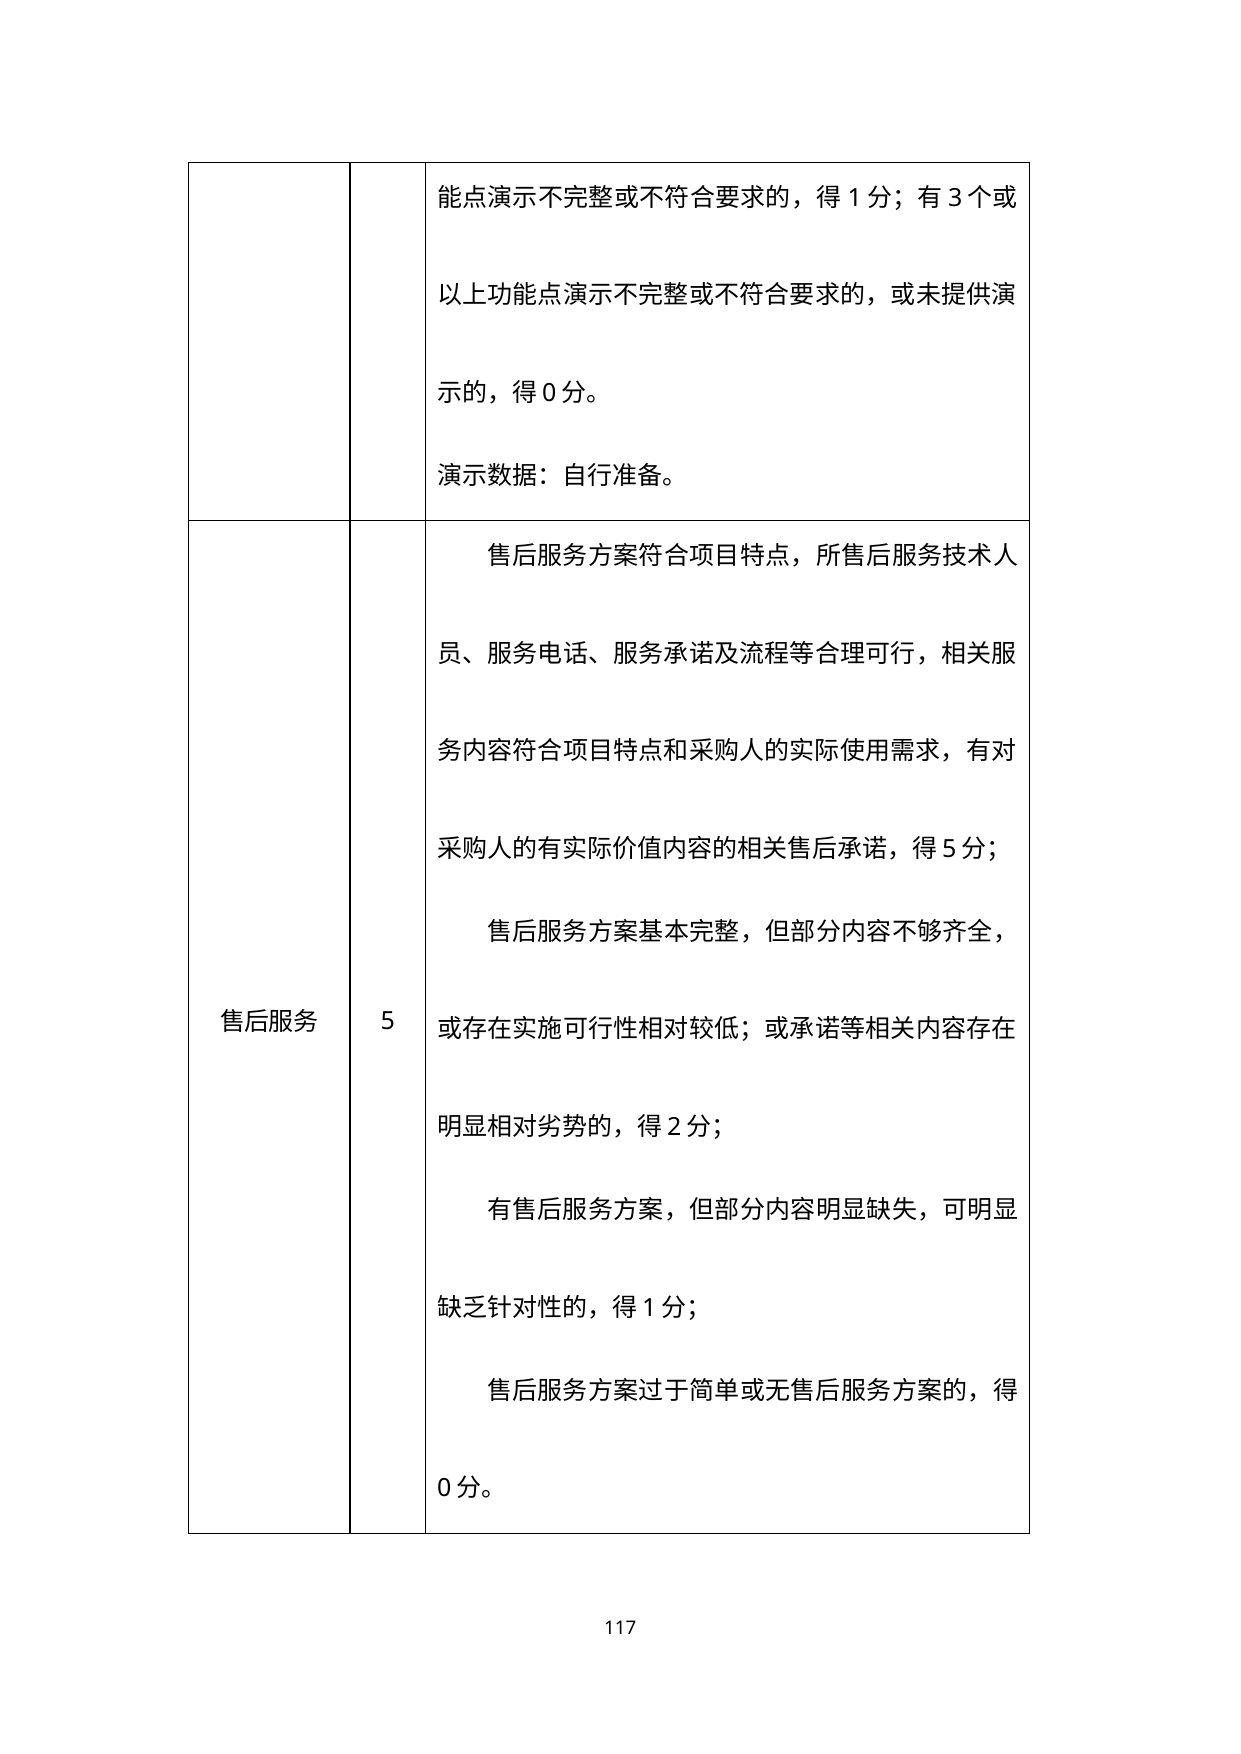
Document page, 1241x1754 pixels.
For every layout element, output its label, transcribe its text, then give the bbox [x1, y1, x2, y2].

table_cell 9 [351, 163, 425, 520]
table_cell 5 [351, 521, 425, 1533]
table_cell 售后服务方案符合项目特点，所售后服务技术人员、服务电话、服务承诺及流程等合理可行，相关服务内容符合项目特点和采购人的实际使用需求，有对采购人的有实际价值内容的相关售后承诺，得5分； 售后服务方案基本完整，但部分内容不够齐全，或存在实施可行性相对较低；或承诺等相关内容存在明显相对劣势的，得2分； 有售后服务方案，但部分内容明显缺失，可明显缺乏针对性的，得1分； 售后服务方案过于简单或无售后服务方案的，得0分。 [426, 521, 1029, 1533]
table_cell 售后服务 [189, 521, 349, 1533]
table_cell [426, 163, 1029, 520]
